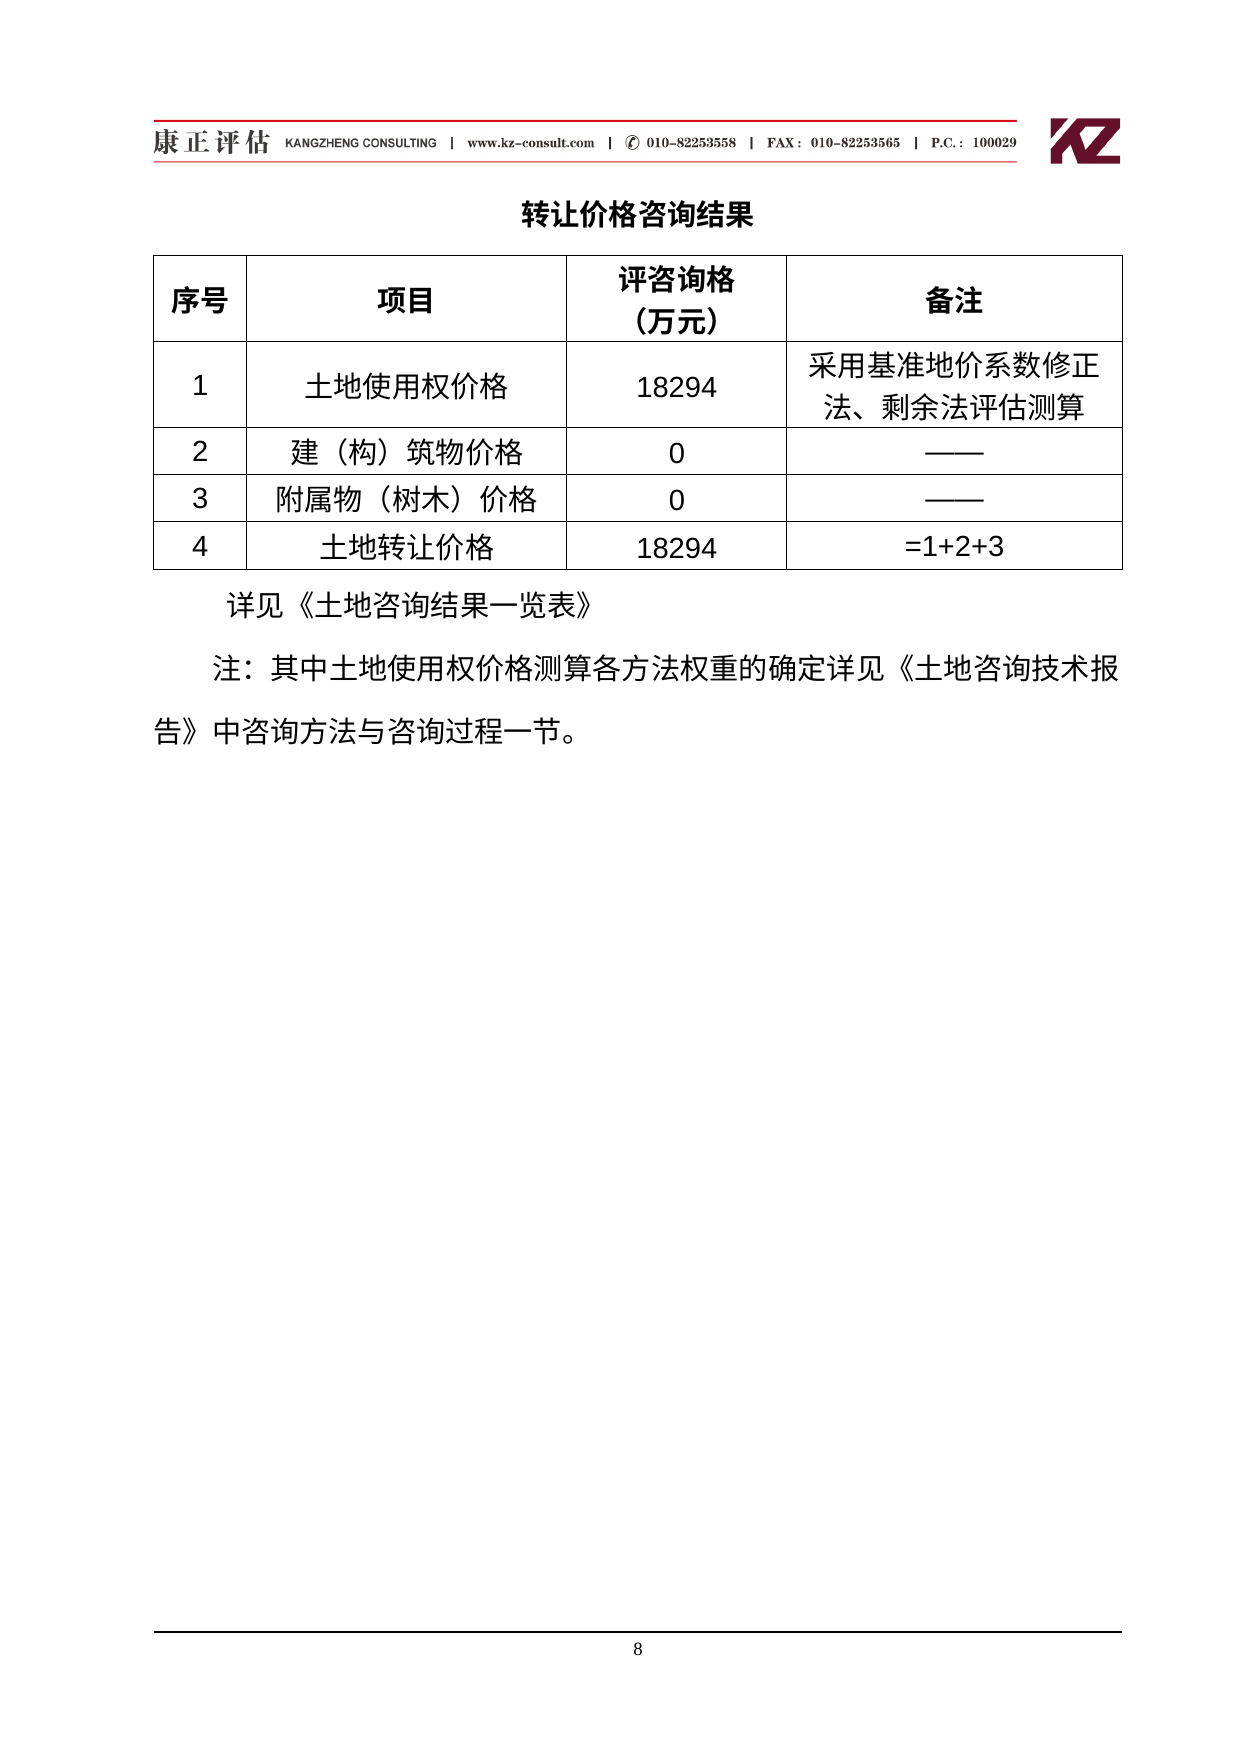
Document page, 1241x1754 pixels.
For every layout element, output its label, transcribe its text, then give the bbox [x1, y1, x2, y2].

table_cell —— [787, 475, 1122, 521]
text 转让价格咨询结果 [153, 192, 1122, 234]
table_header 项目 [247, 256, 566, 341]
table_cell 1 [154, 342, 246, 427]
text 详见《土地咨询结果一览表》 [153, 582, 1122, 624]
table_cell 土地使用权价格 [247, 342, 566, 427]
table_cell 3 [154, 475, 246, 521]
picture [153, 118, 1121, 164]
text 注：其中土地使用权价格测算各方法权重的确定详见《土地咨询技术报告》中咨询方法与咨询过程一节。 [153, 646, 1122, 751]
table_cell 2 [154, 428, 246, 474]
table_cell =1+2+3 [787, 522, 1122, 568]
table_cell 4 [154, 522, 246, 568]
table_cell —— [787, 428, 1122, 474]
table_cell 18294 [567, 522, 786, 568]
table_cell 土地转让价格 [247, 522, 566, 568]
table_cell 建（构）筑物价格 [247, 428, 566, 474]
table_cell 采用基准地价系数修正法、剩余法评估测算 [787, 342, 1122, 427]
table_header 序号 [154, 256, 246, 341]
table_header 评咨询格 （万元） [567, 256, 786, 341]
table_cell 0 [567, 428, 786, 474]
table_header 备注 [787, 256, 1122, 341]
table_cell 0 [567, 475, 786, 521]
table_cell 附属物（树木）价格 [247, 475, 566, 521]
table_cell 18294 [567, 342, 786, 427]
